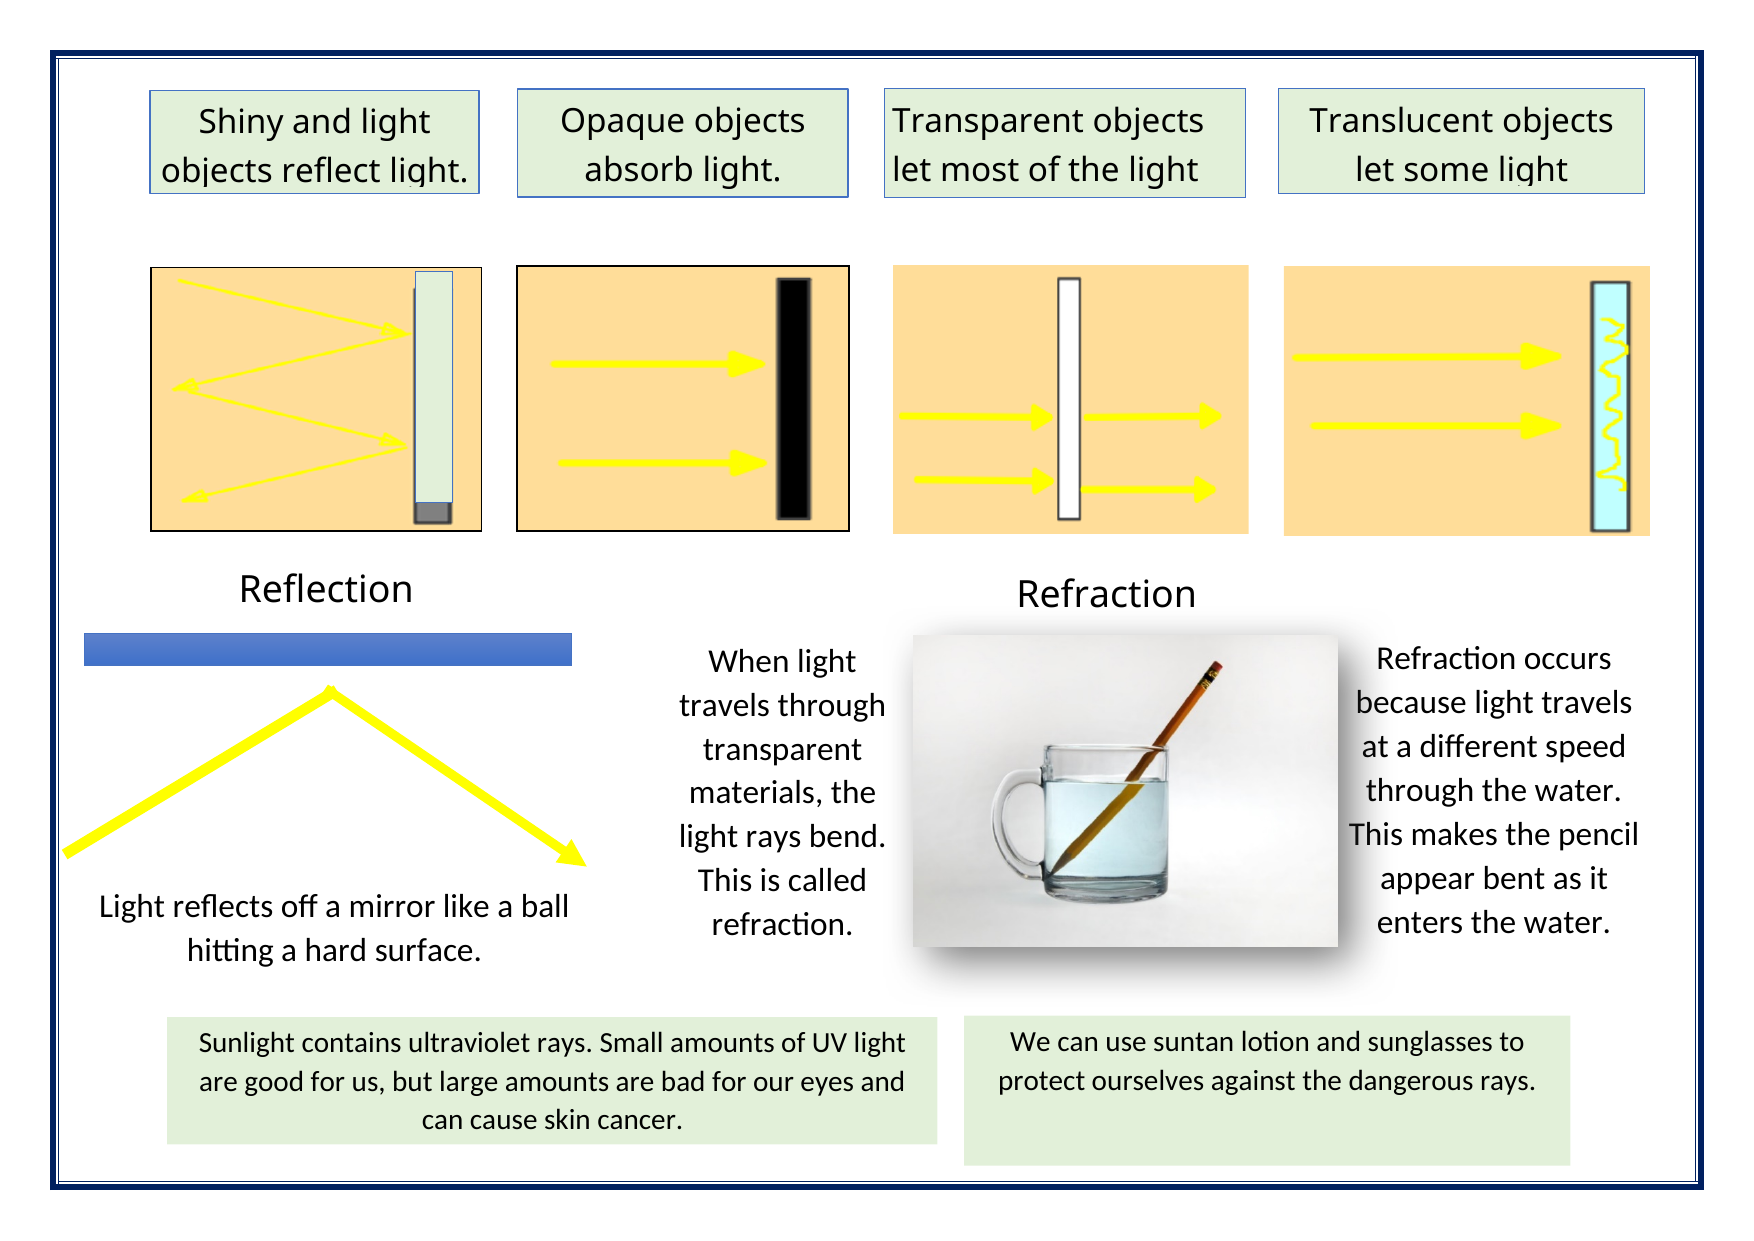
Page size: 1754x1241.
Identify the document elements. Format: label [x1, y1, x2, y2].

picture [1283, 266, 1650, 536]
picture [518, 267, 848, 530]
picture [893, 265, 1249, 534]
picture [913, 635, 1338, 947]
picture [152, 268, 481, 530]
